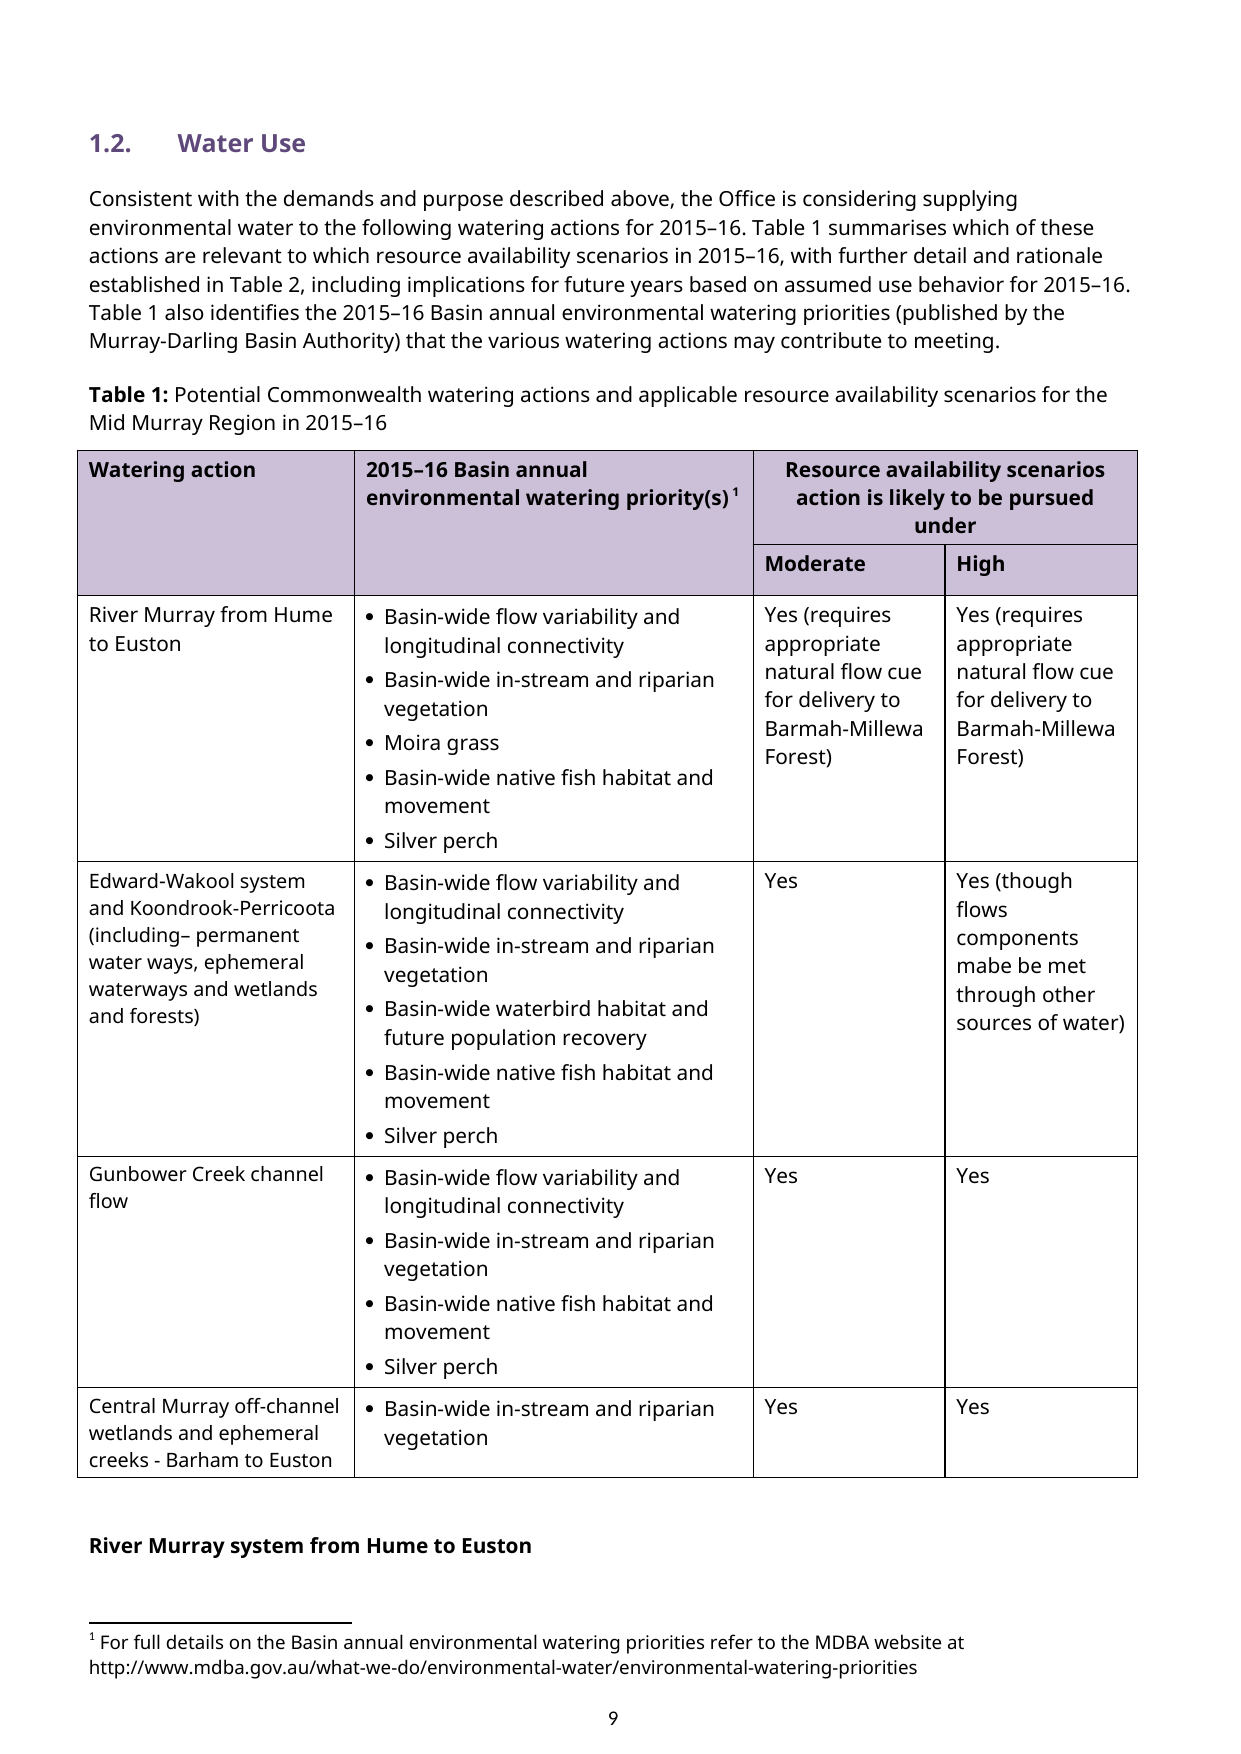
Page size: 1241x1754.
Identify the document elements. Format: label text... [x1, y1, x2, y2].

table_cell High [946, 545, 1137, 595]
table_cell Yes [754, 1388, 944, 1477]
table_header Watering action [78, 451, 354, 595]
table_cell Yes (requires appropriate natural flow cue for delivery to Barmah-Millewa Forest) [754, 596, 944, 861]
table_cell Basin-wide flow variability and longitudinal connectivity Basin-wide in-stream and riparian vegetation Moira grass Basin-wide native fish habitat and movement Silver perch [355, 596, 753, 861]
table_cell Basin-wide flow variability and longitudinal connectivity Basin-wide in-stream and riparian vegetation Basin-wide waterbird habitat and future population recovery Basin-wide native fish habitat and movement Silver perch [355, 862, 753, 1156]
table_cell Yes (requires appropriate natural flow cue for delivery to Barmah-Millewa Forest) [946, 596, 1137, 861]
table_cell Edward-Wakool system and Koondrook-Perricoota (including– permanent water ways, ephemeral waterways and wetlands and forests) [78, 862, 354, 1156]
subtitle Water Use [89, 125, 1137, 159]
text River Murray system from Hume to Euston [89, 1532, 1137, 1560]
table_cell Gunbower Creek channel flow [78, 1157, 354, 1387]
table_cell Yes [946, 1157, 1137, 1387]
table_header Resource availability scenarios action is likely to be pursued under [754, 451, 1137, 544]
table_cell Yes [754, 862, 944, 1156]
text Table 1: Potential Commonwealth watering actions and applicable resource availability scenarios for the Mid Murray Region in 2015–16 [89, 380, 1137, 437]
text Consistent with the demands and purpose described above, the Office is considering supplying environmental water to the following watering actions for 2015–16. Table 1 summarises which of these actions are relevant to which resource availability scenarios in 2015–16, with further detail and rationale established in Table 2, including implications for future years based on assumed use behavior for 2015–16. Table 1 also identifies the 2015–16 Basin annual environmental watering priorities (published by the Murray-Darling Basin Authority) that the various watering actions may contribute to meeting. [89, 184, 1137, 355]
table_cell Basin-wide in-stream and riparian vegetation [355, 1388, 753, 1477]
table_cell Moderate [754, 545, 944, 595]
table_cell Yes [946, 1388, 1137, 1477]
table_cell Basin-wide flow variability and longitudinal connectivity Basin-wide in-stream and riparian vegetation Basin-wide native fish habitat and movement Silver perch [355, 1157, 753, 1387]
table_cell Yes (though flows components mabe be met through other sources of water) [946, 862, 1137, 1156]
table_cell Central Murray off-channel wetlands and ephemeral creeks - Barham to Euston [78, 1388, 354, 1477]
table_header 2015–16 Basin annual environmental watering priority(s) [355, 451, 753, 595]
table_cell Yes [754, 1157, 944, 1387]
table_cell River Murray from Hume to Euston [78, 596, 354, 861]
